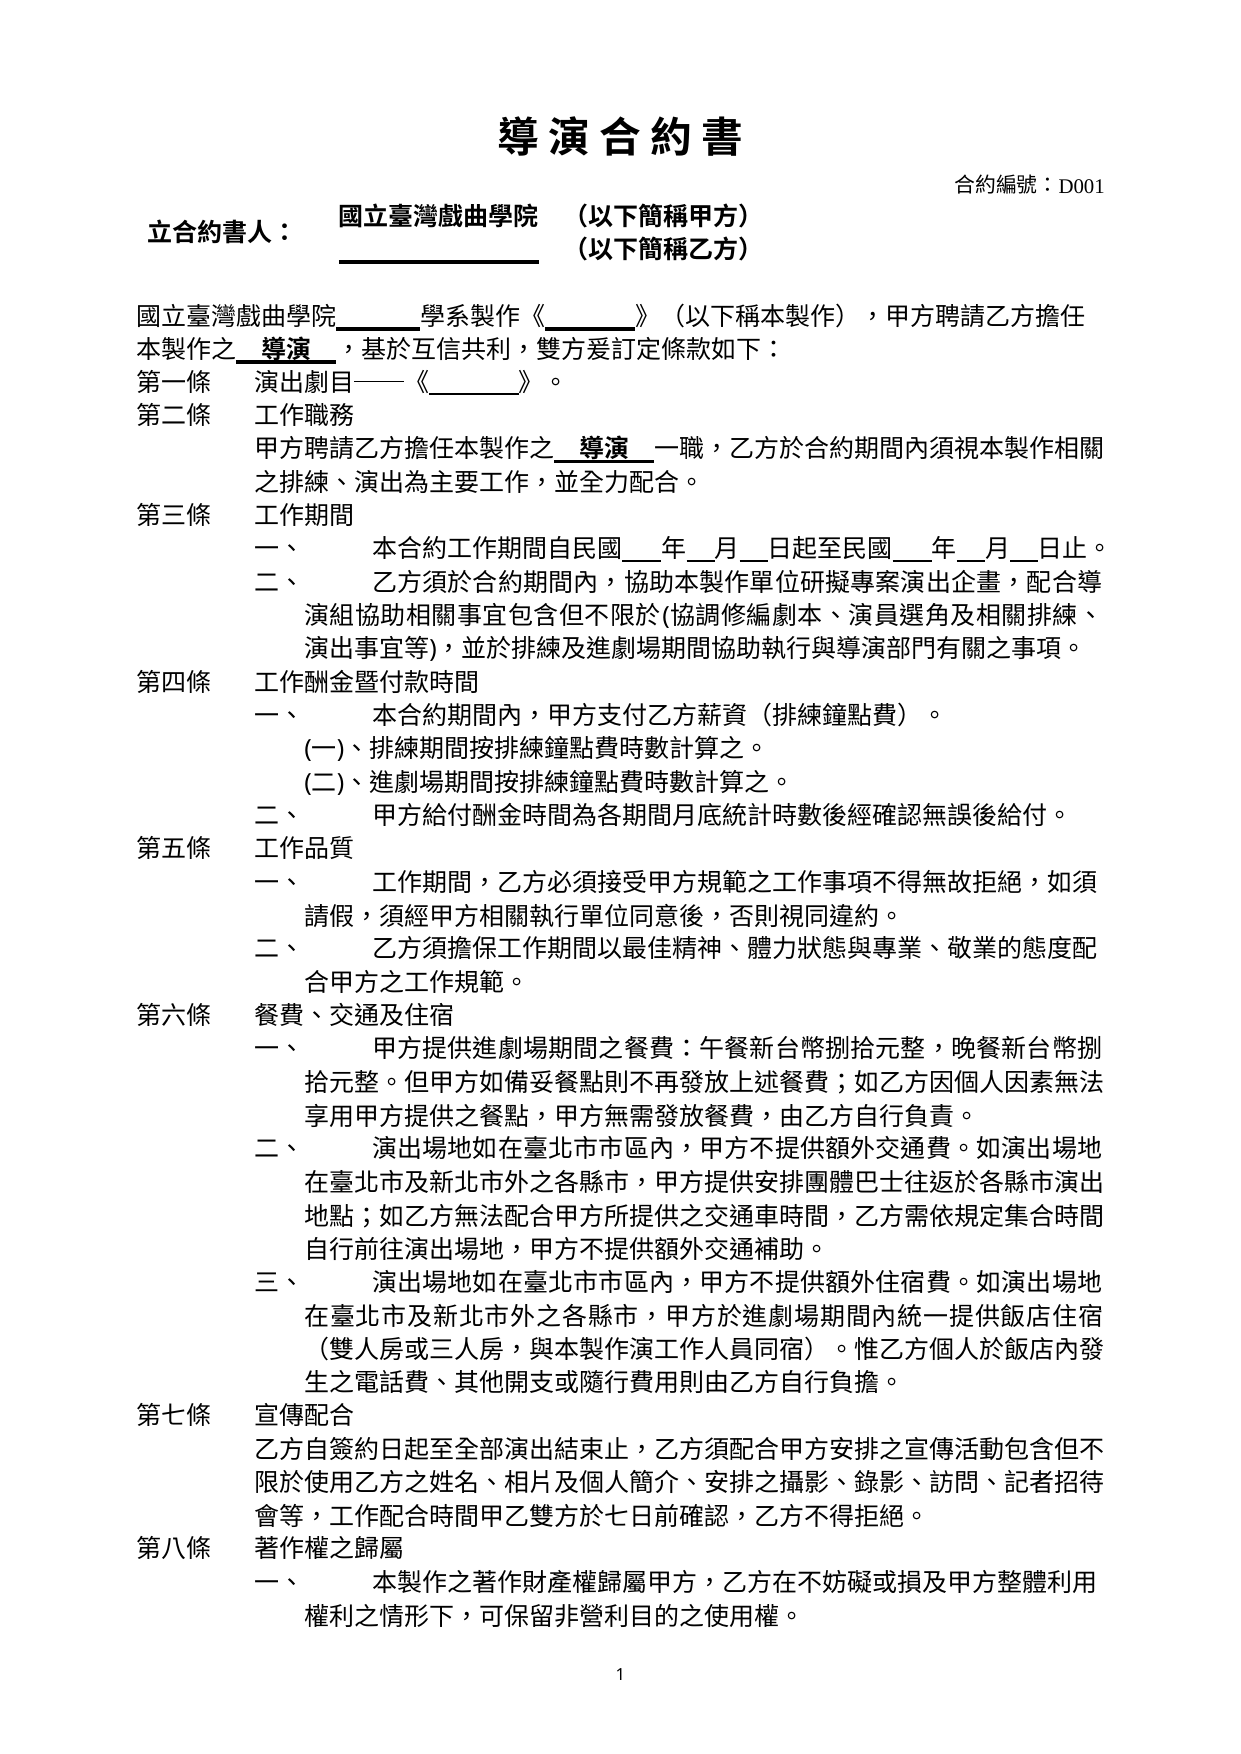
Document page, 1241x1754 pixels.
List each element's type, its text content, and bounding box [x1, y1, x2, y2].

list 演出劇目──《 》。 [136, 365, 1104, 398]
list 工作期間 [136, 498, 1104, 532]
list 工作期間，乙方必須接受甲方規範之工作事項不得無故拒絕，如須請假，須經甲方相關執行單位同意後，否則視同違約。 [254, 865, 1104, 932]
list 本合約工作期間自民國 年 月 日起至民國 年 月 日止。 [254, 532, 1104, 565]
list 工作酬金暨付款時間 [136, 665, 1104, 698]
text 乙方自簽約日起至全部演出結束止，乙方須配合甲方安排之宣傳活動包含但不限於使用乙方之姓名、相片及個人簡介、安排之攝影、錄影、訪問、記者招待會等，工作配合時間甲乙雙方於七日前確認，乙方不得拒絕。 [254, 1432, 1104, 1532]
title 導 演 合 約 書 [136, 125, 1104, 159]
list 乙方須於合約期間內，協助本製作單位研擬專案演出企畫，配合導演組協助相關事宜包含但不限於(協調修編劇本、演員選角及相關排練、演出事宜等)，並於排練及進劇場期間協助執行與導演部門有關之事項。 [254, 565, 1104, 665]
text 合約編號：D001 [136, 165, 1104, 198]
text (一)、排練期間按排練鐘點費時數計算之。 [304, 732, 1104, 765]
list 乙方須擔保工作期間以最佳精神、體力狀態與專業、敬業的態度配合甲方之工作規範。 [254, 932, 1104, 998]
list 演出場地如在臺北市市區內，甲方不提供額外住宿費。如演出場地在臺北市及新北市外之各縣市，甲方於進劇場期間內統一提供飯店住宿（雙人房或三人房，與本製作演工作人員同宿）。惟乙方個人於飯店內發生之電話費、其他開支或隨行費用則由乙方自行負擔。 [254, 1265, 1104, 1398]
list 甲方給付酬金時間為各期間月底統計時數後經確認無誤後給付。 [254, 798, 1104, 832]
list 本合約期間內，甲方支付乙方薪資（排練鐘點費）。 [254, 698, 1104, 732]
table_header 國立臺灣戲曲學院 （以下簡稱甲方） [327, 198, 1000, 232]
text 國立臺灣戲曲學院 學系製作《 》（以下稱本製作），甲方聘請乙方擔任本製作之 導演 ，基於互信共利，雙方爰訂定條款如下： [136, 298, 1104, 365]
list 著作權之歸屬 [136, 1532, 1104, 1565]
list 工作品質 [136, 832, 1104, 865]
table_header 立合約書人： [136, 198, 327, 265]
table_cell （以下簡稱乙方） [327, 232, 1000, 265]
list 宣傳配合 [136, 1398, 1104, 1432]
list 甲方提供進劇場期間之餐費：午餐新台幣捌拾元整，晚餐新台幣捌拾元整。但甲方如備妥餐點則不再發放上述餐費；如乙方因個人因素無法享用甲方提供之餐點，甲方無需發放餐費，由乙方自行負責。 [254, 1032, 1104, 1132]
list 工作職務 [136, 398, 1104, 432]
text (二)、進劇場期間按排練鐘點費時數計算之。 [304, 765, 1104, 798]
text 甲方聘請乙方擔任本製作之 導演 一職，乙方於合約期間內須視本製作相關之排練、演出為主要工作，並全力配合。 [254, 432, 1104, 498]
list 本製作之著作財產權歸屬甲方，乙方在不妨礙或損及甲方整體利用權利之情形下，可保留非營利目的之使用權。 [254, 1565, 1104, 1632]
list 餐費、交通及住宿 [136, 998, 1104, 1032]
list 演出場地如在臺北市市區內，甲方不提供額外交通費。如演出場地在臺北市及新北市外之各縣市，甲方提供安排團體巴士往返於各縣市演出地點；如乙方無法配合甲方所提供之交通車時間，乙方需依規定集合時間自行前往演出場地，甲方不提供額外交通補助。 [254, 1132, 1104, 1265]
